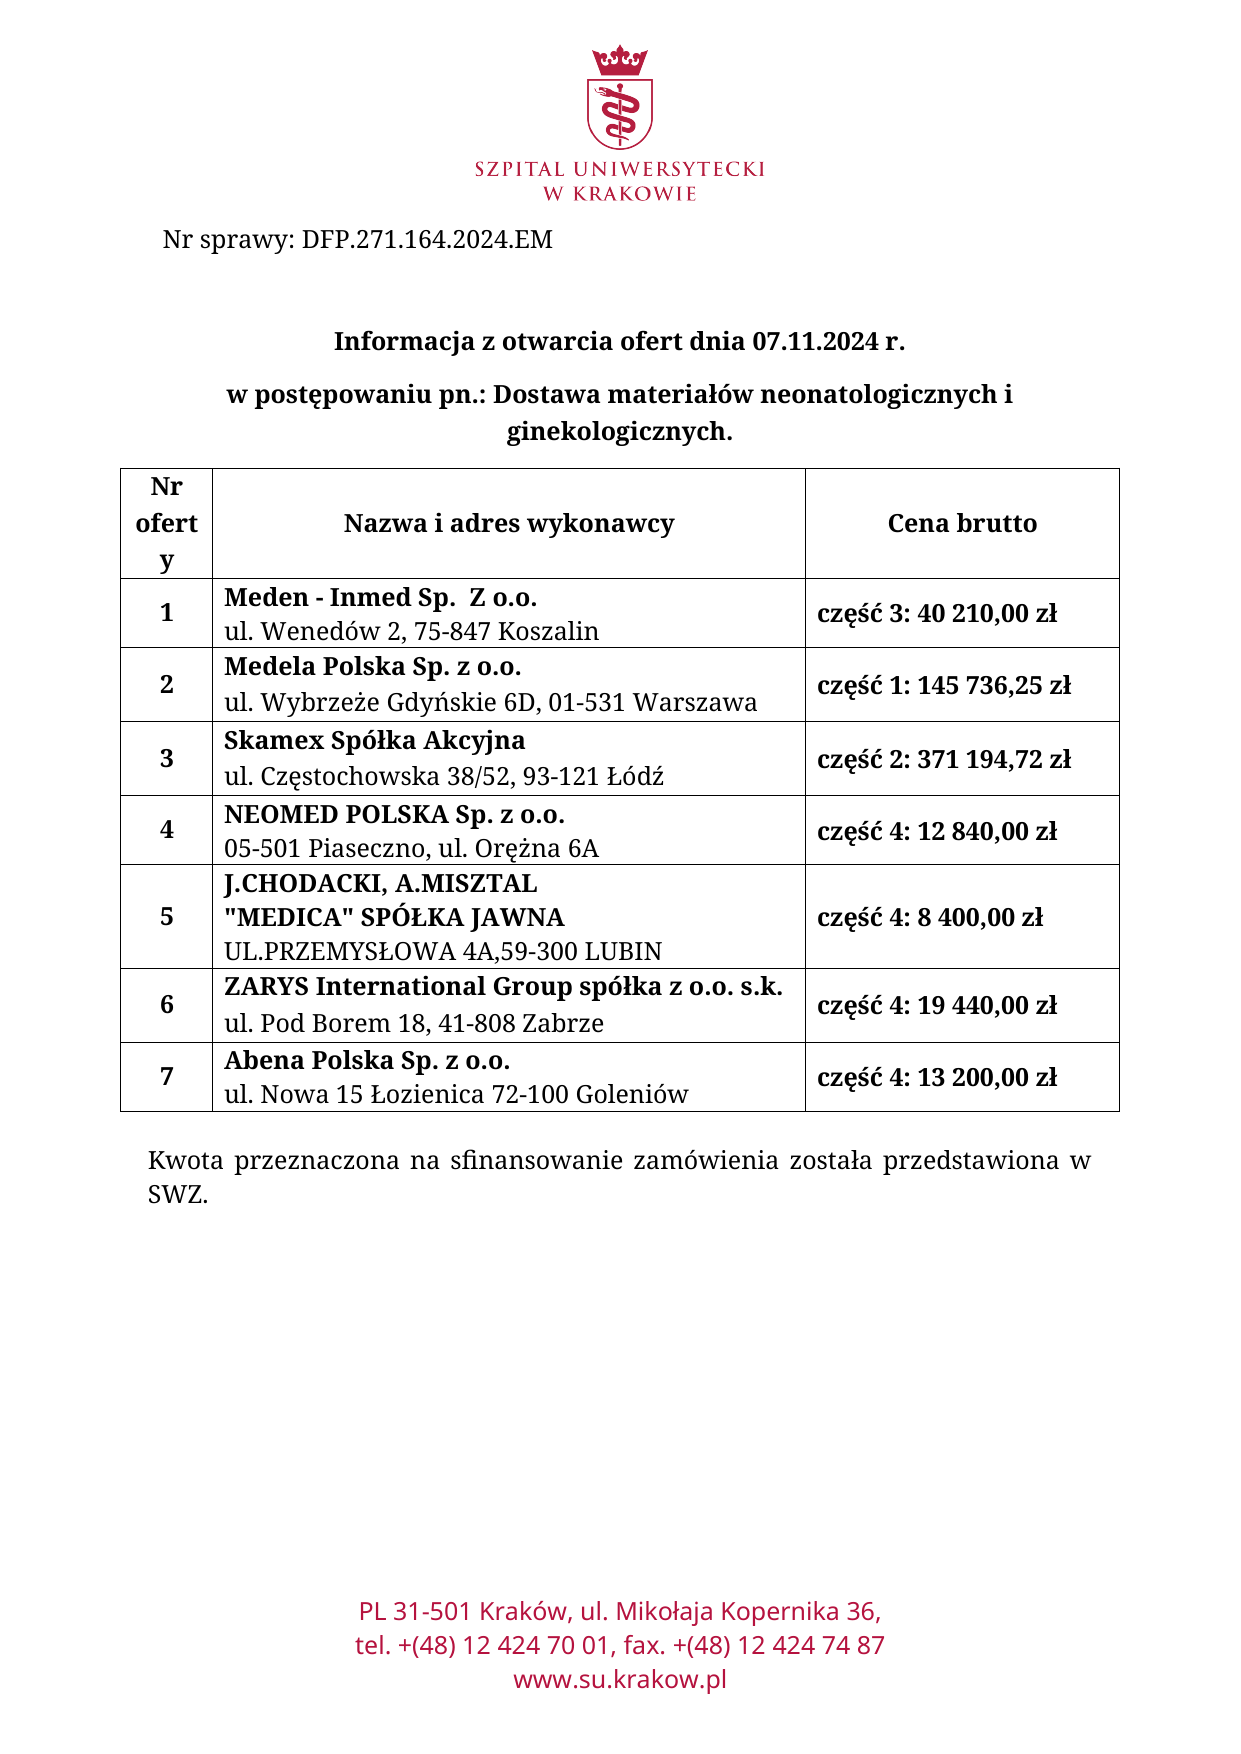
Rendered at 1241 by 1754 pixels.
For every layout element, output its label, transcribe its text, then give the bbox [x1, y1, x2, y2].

table_cell część 4: 8 400,00 zł [806, 865, 1119, 968]
table_cell 7 [121, 1043, 212, 1111]
table_cell część 1: 145 736,25 zł [806, 648, 1119, 721]
text Nr sprawy: DFP.271.164.2024.EM [162, 222, 1093, 256]
table_cell Meden - Inmed Sp. Z o.o. ul. Wenedów 2, 75-847 Koszalin [213, 579, 805, 647]
table_cell 2 [121, 648, 212, 721]
table_cell 5 [121, 865, 212, 968]
table_cell 4 [121, 796, 212, 864]
text Kwota przeznaczona na sfinansowanie zamówienia została przedstawiona w SWZ. [148, 1142, 1093, 1210]
table_cell J.CHODACKI, A.MISZTAL "MEDICA" SPÓŁKA JAWNA UL.PRZEMYSŁOWA 4A,59-300 LUBIN [213, 865, 805, 968]
table_cell 1 [121, 579, 212, 647]
table_header Nazwa i adres wykonawcy [213, 469, 805, 578]
table_cell część 4: 12 840,00 zł [806, 796, 1119, 864]
table_cell ZARYS International Group spółka z o.o. s.k. ul. Pod Borem 18, 41-808 Zabrze [213, 969, 805, 1042]
table_cell Skamex Spółka Akcyjna ul. Częstochowska 38/52, 93-121 Łódź [213, 722, 805, 795]
table_cell Abena Polska Sp. z o.o. ul. Nowa 15 Łozienica 72-100 Goleniów [213, 1043, 805, 1111]
table_header Cena brutto [806, 469, 1119, 578]
table_cell NEOMED POLSKA Sp. z o.o. 05-501 Piaseczno, ul. Orężna 6A [213, 796, 805, 864]
table_cell 3 [121, 722, 212, 795]
text w postępowaniu pn.: Dostawa materiałów neonatologicznych i ginekologicznych. [148, 377, 1093, 448]
text Informacja z otwarcia ofert dnia 07.11.2024 r. [148, 324, 1093, 358]
picture [475, 44, 765, 201]
table_cell część 3: 40 210,00 zł [806, 579, 1119, 647]
table_cell 6 [121, 969, 212, 1042]
table_cell Medela Polska Sp. z o.o. ul. Wybrzeże Gdyńskie 6D, 01-531 Warszawa [213, 648, 805, 721]
table_cell część 2: 371 194,72 zł [806, 722, 1119, 795]
table_cell część 4: 13 200,00 zł [806, 1043, 1119, 1111]
table_header Nr oferty [121, 469, 212, 578]
table_cell część 4: 19 440,00 zł [806, 969, 1119, 1042]
